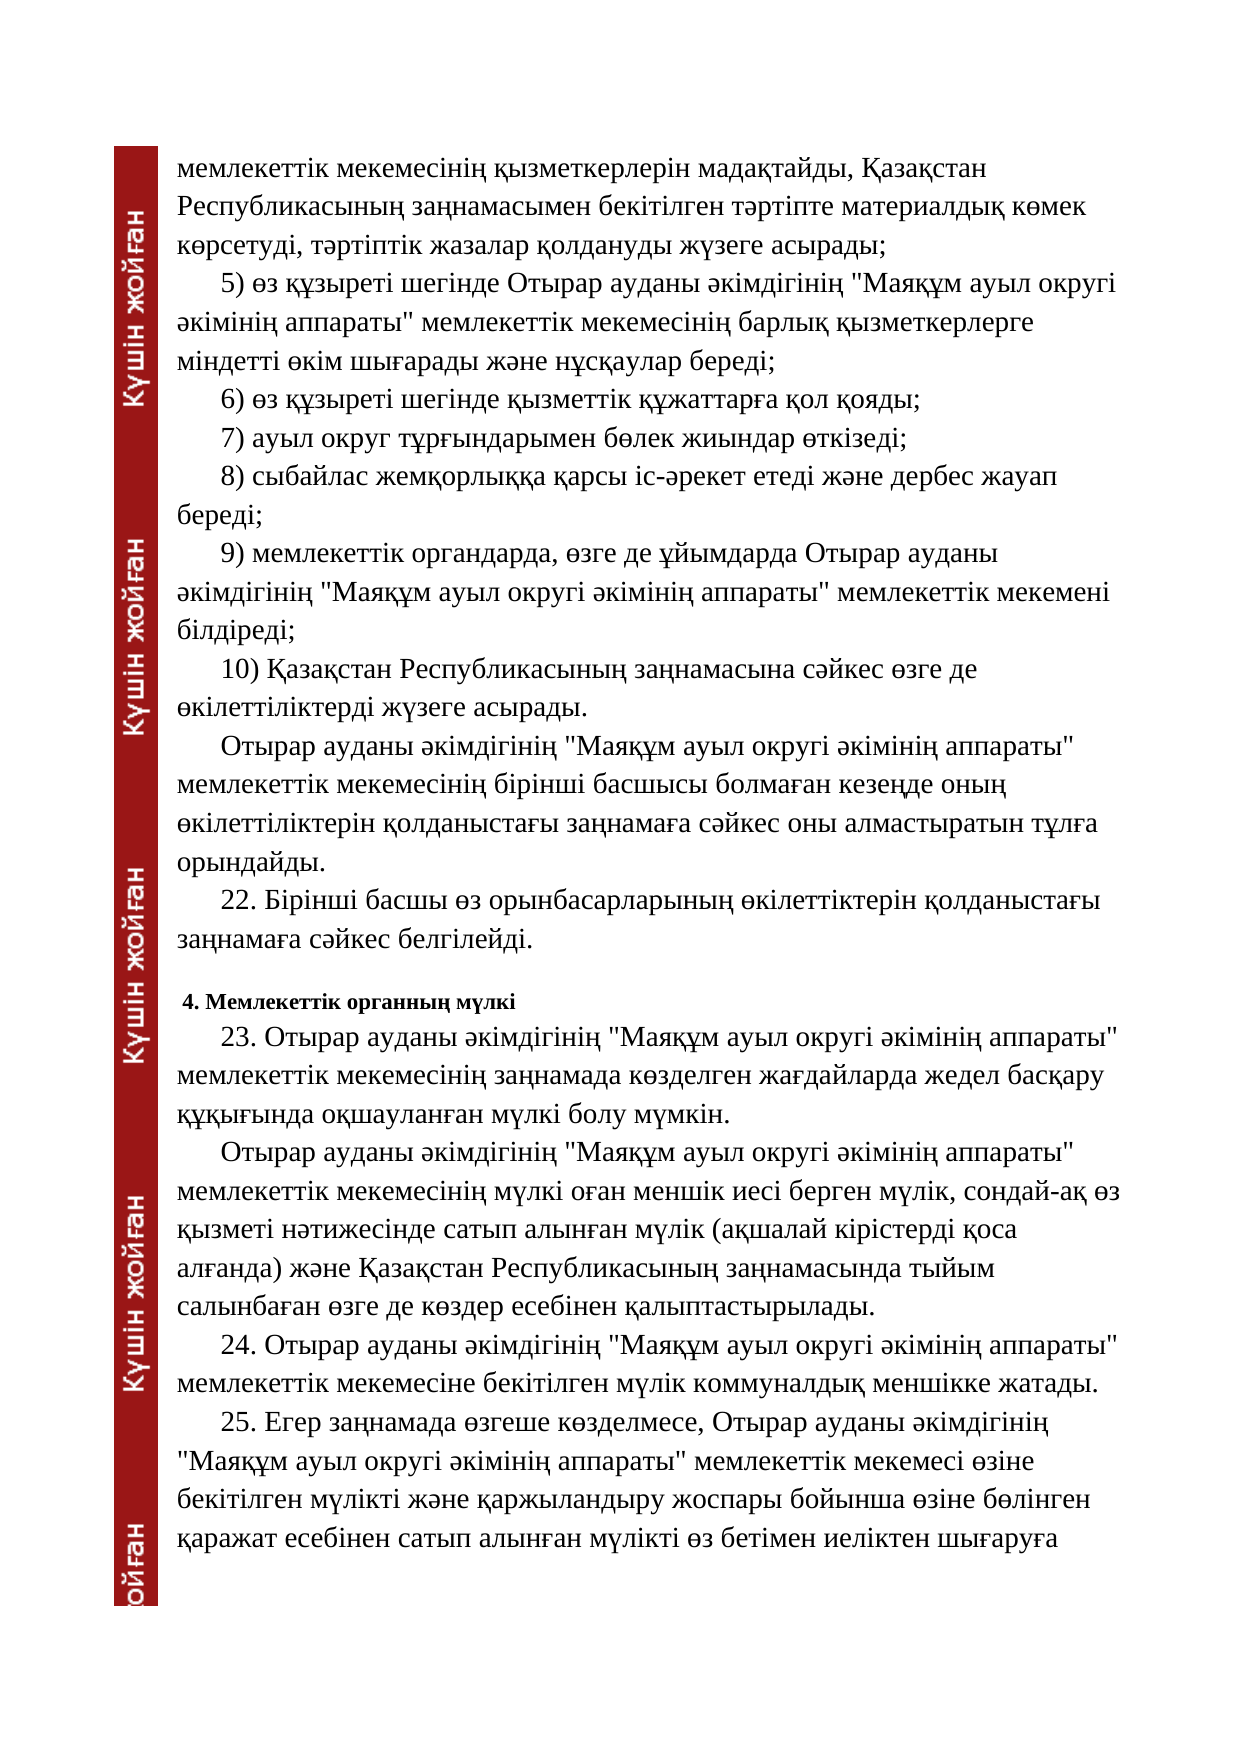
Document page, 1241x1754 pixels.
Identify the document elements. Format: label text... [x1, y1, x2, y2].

picture [114, 1015, 158, 1019]
picture [114, 146, 158, 150]
text 4. Мемлекеттік органның мүлкі [112, 988, 1128, 1015]
picture [114, 984, 158, 988]
picture [114, 1553, 158, 1606]
